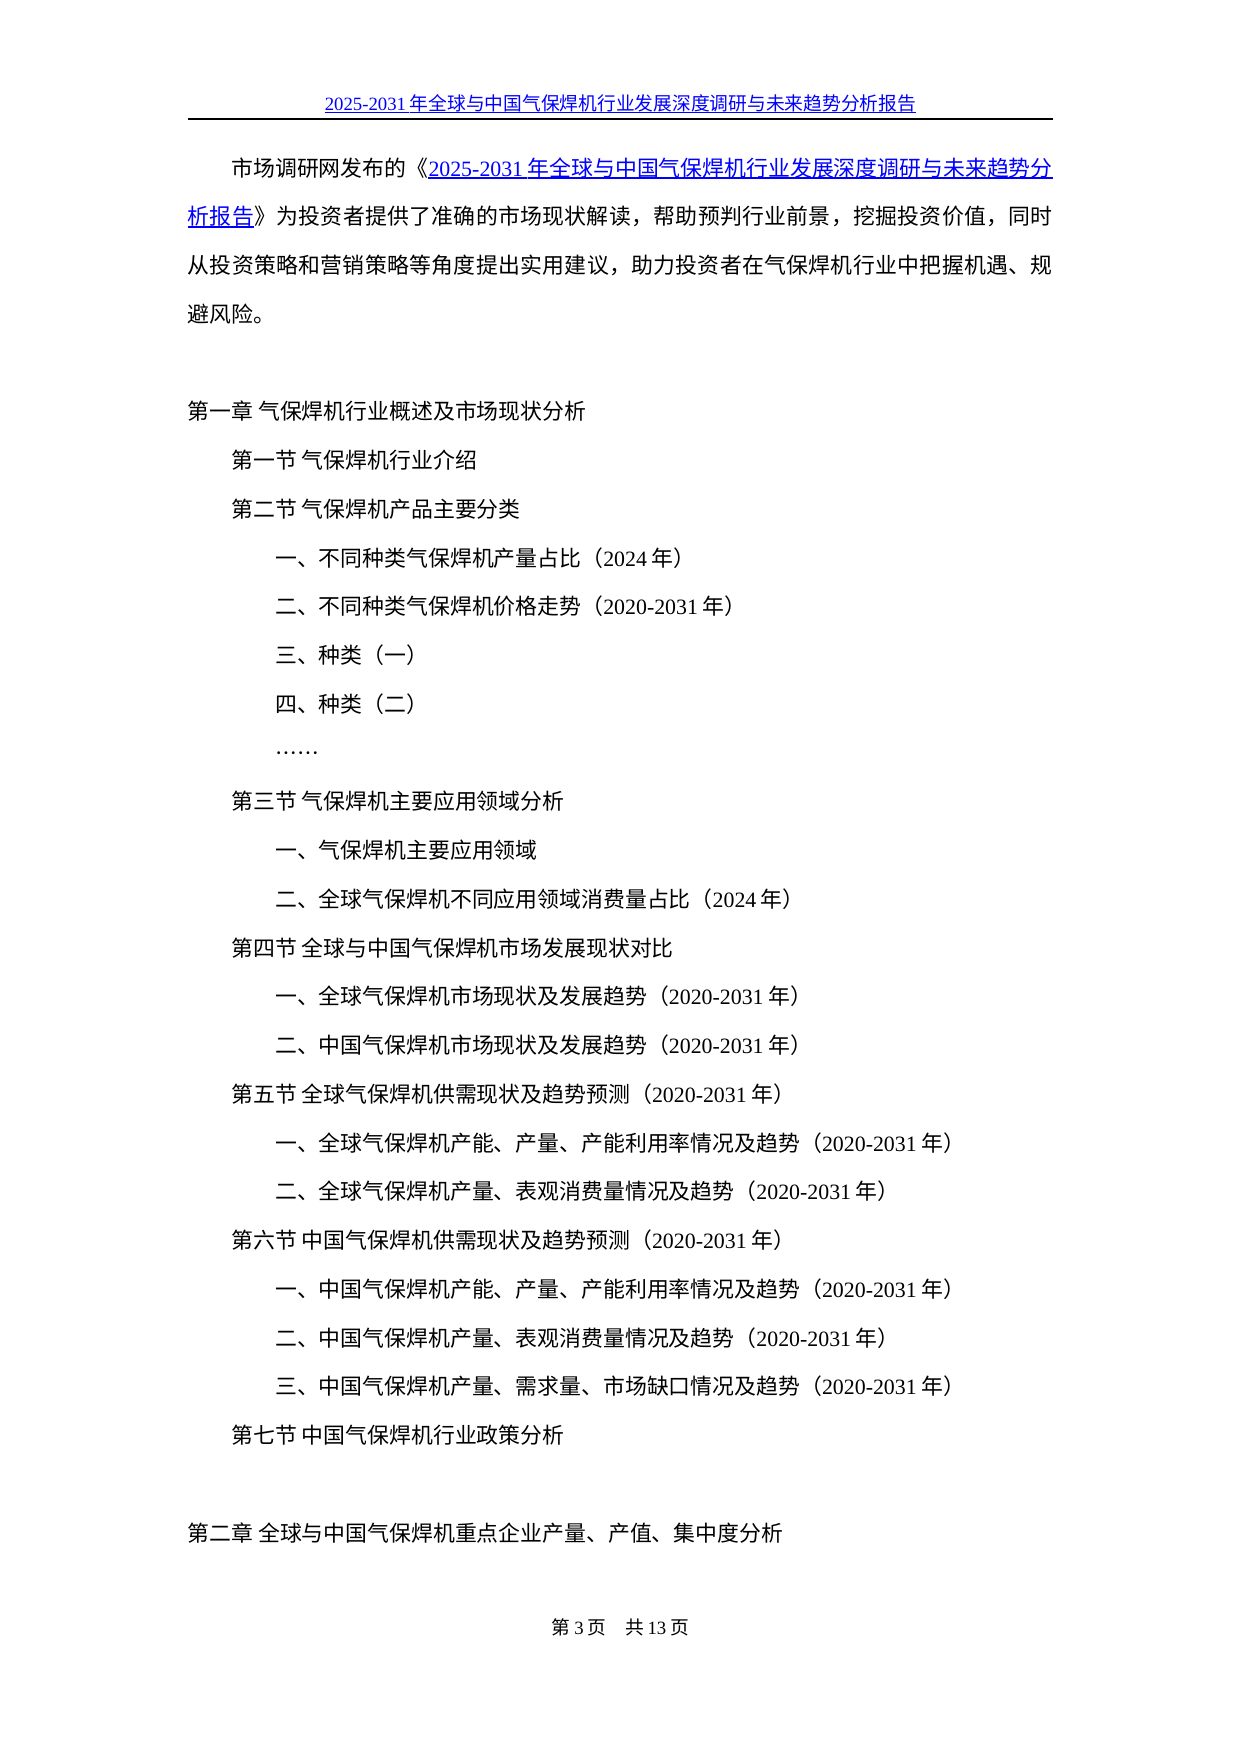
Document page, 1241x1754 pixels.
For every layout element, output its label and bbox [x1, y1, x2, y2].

text [187, 150, 1053, 1548]
